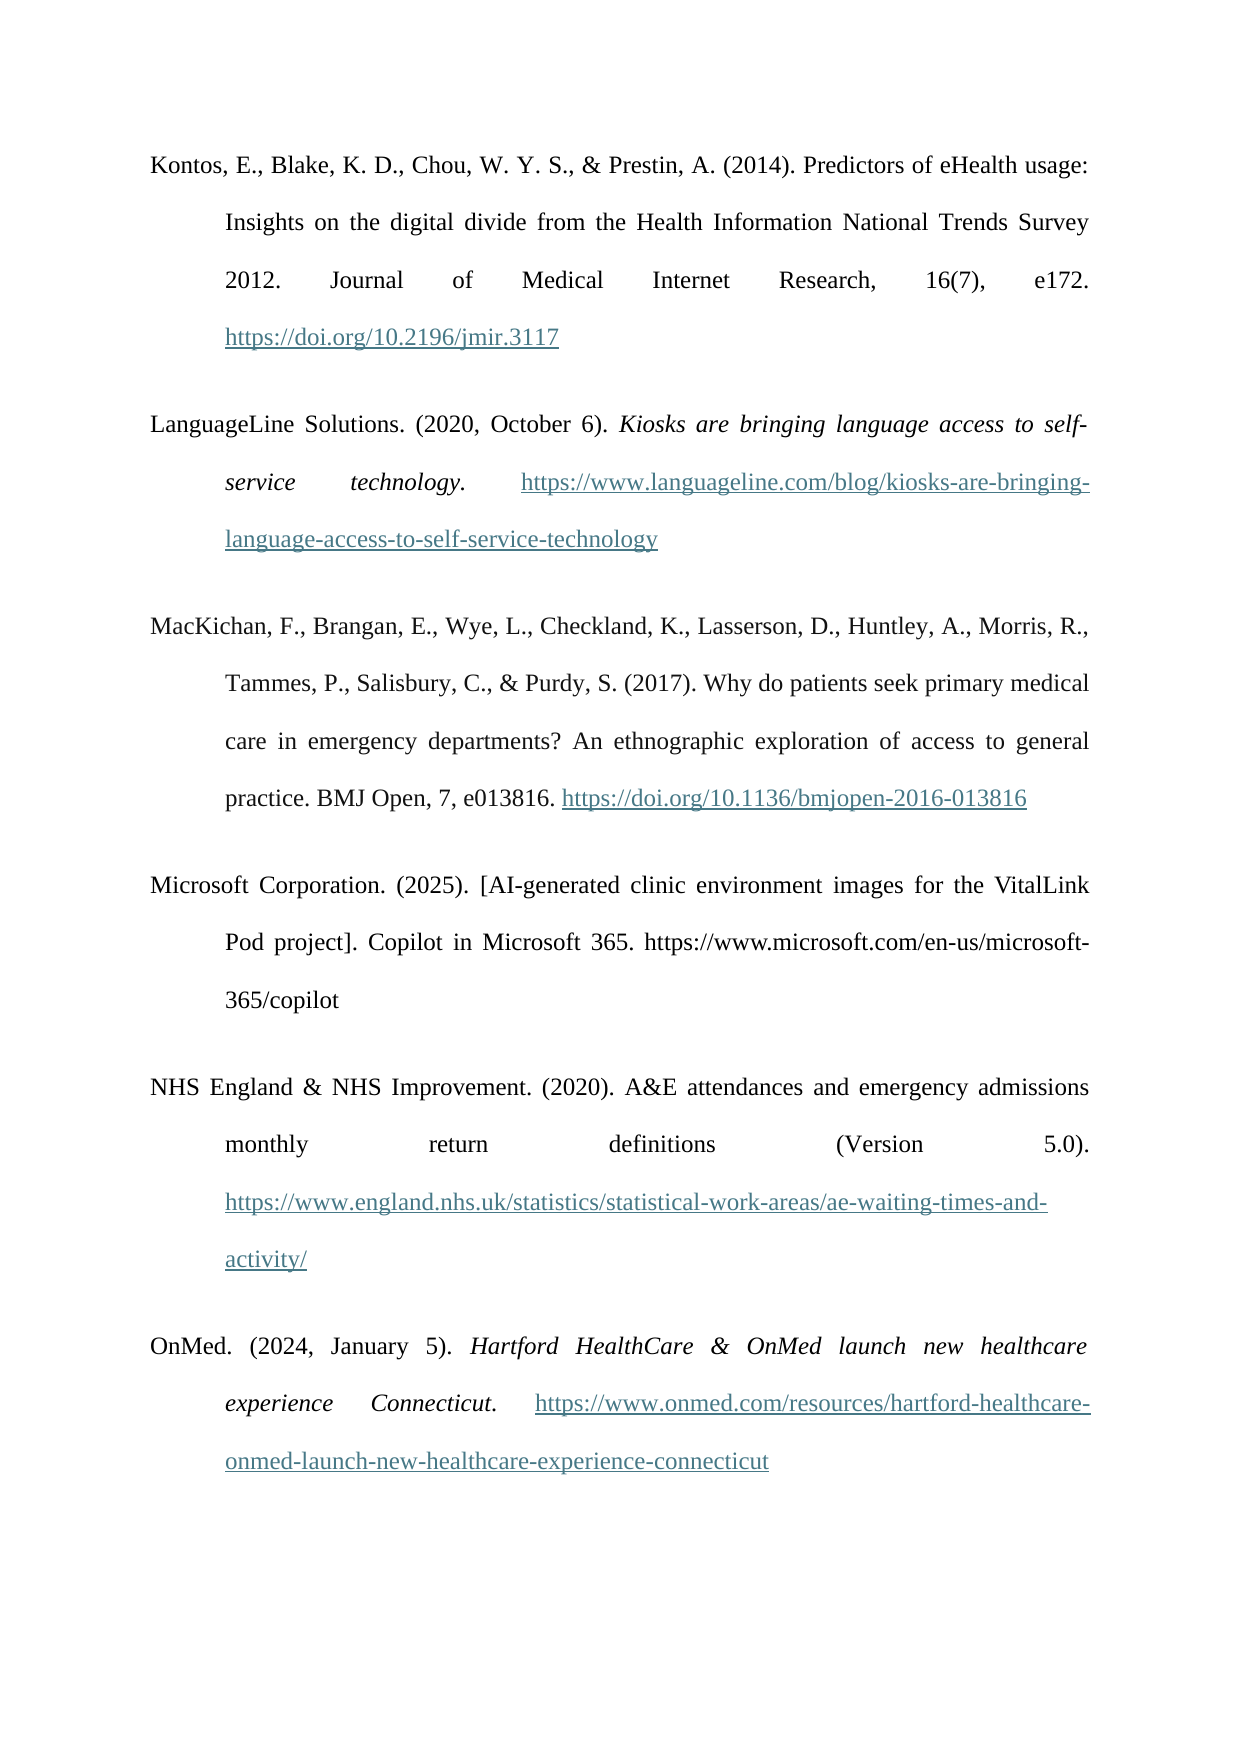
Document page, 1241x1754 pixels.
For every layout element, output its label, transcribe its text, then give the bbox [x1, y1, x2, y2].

text MacKichan, F., Brangan, E., Wye, L., Checkland, K., Lasserson, D., Huntley, A., Morris, R., Tammes, P., Salisbury, C., & Purdy, S. (2017). Why do patients seek primary medical care in emergency departments? An ethnographic exploration of access to general practice. BMJ Open, 7, e013816. https://doi.org/10.1136/bmjopen-2016-013816 [150, 611, 1090, 812]
text Microsoft Corporation. (2025). [AI-generated clinic environment images for the VitalLink Pod project]. Copilot in Microsoft 365. https://www.microsoft.com/en-us/microsoft-365/copilot [150, 870, 1090, 1014]
text Kontos, E., Blake, K. D., Chou, W. Y. S., & Prestin, A. (2014). Predictors of eHealth usage: Insights on the digital divide from the Health Information National Trends Survey 2012. Journal of Medical Internet Research, 16(7), e172. https://doi.org/10.2196/jmir.3117 [150, 150, 1090, 351]
text LanguageLine Solutions. (2020, October 6). Kiosks are bringing language access to self-service technology. https://www.languageline.com/blog/kiosks-are-bringing-language-access-to-self-service-technology [150, 409, 1090, 553]
text OnMed. (2024, January 5). Hartford HealthCare & OnMed launch new healthcare experience Connecticut. https://www.onmed.com/resources/hartford-healthcare-onmed-launch-new-healthcare-experience-connecticut [150, 1331, 1090, 1474]
text NHS England & NHS Improvement. (2020). A&E attendances and emergency admissions monthly return definitions (Version 5.0). https://www.england.nhs.uk/statistics/statistical-work-areas/ae-waiting-times-and-activity/ [150, 1072, 1090, 1273]
